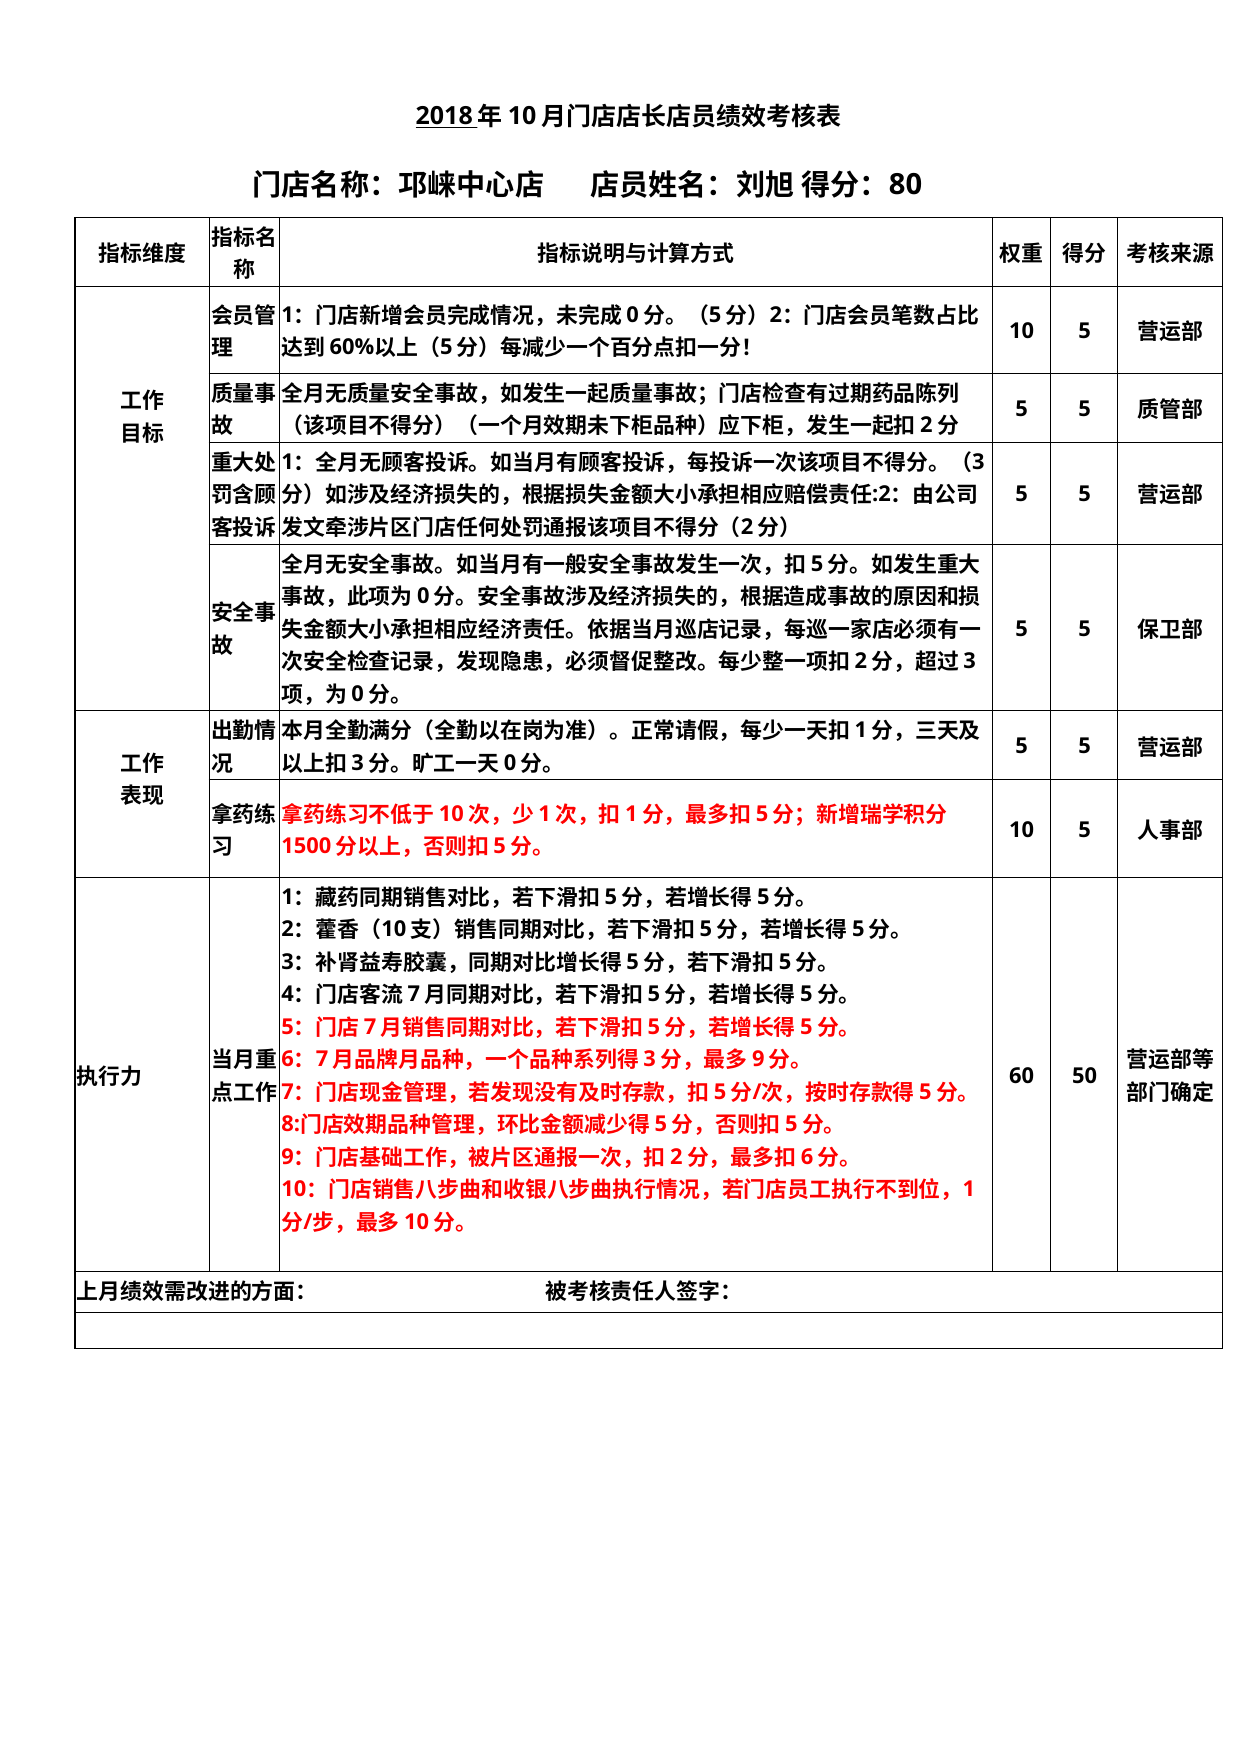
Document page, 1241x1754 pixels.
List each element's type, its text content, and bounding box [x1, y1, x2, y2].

table_cell 营运部等部门确定 [1118, 878, 1222, 1271]
table_cell 5 [993, 545, 1050, 710]
table_cell 质量事故 [210, 374, 279, 442]
table_cell 5 [1051, 374, 1117, 442]
table_cell 上月绩效需改进的方面： 被考核责任人签字： [76, 1272, 1222, 1312]
table_cell 10 [993, 287, 1050, 373]
table_cell 1：藏药同期销售对比，若下滑扣5分，若增长得5分。 2：藿香（10支）销售同期对比，若下滑扣5分，若增长得5分。 3：补肾益寿胶囊，同期对比增长得5分，若下滑扣5分。 4：门店客流7月同期对比，若下滑扣5分，若增长得5分。 5：门店7月销售同期对比，若下滑扣5分，若增长得5分。 6：7月品牌月品种，一个品种系列得3分，最多9分。 7：门店现金管理，若发现没有及时存款，扣5分/次，按时存款得5分。 8:门店效期品种管理，环比金额减少得5分，否则扣5分。 9：门店基础工作，被片区通报一次，扣2分，最多扣6分。 10：门店销售八步曲和收银八步曲执行情况，若门店员工执行不到位，1分/步，最多10分。 [280, 878, 992, 1271]
table_header 2018年10月门店店长店员绩效考核表 [75, 81, 1182, 149]
table_cell 执行力 [76, 878, 209, 1271]
table_cell 门店名称：邛崃中心店 店员姓名：刘旭 得分：80 [75, 149, 1182, 217]
table_cell 60 [993, 878, 1050, 1271]
table_cell 安全事故 [210, 545, 279, 710]
table_cell 5 [993, 711, 1050, 779]
table_cell 会员管理 [210, 287, 279, 373]
table_cell [76, 544, 209, 710]
table_cell 50 [1051, 878, 1117, 1271]
table_cell 人事部 [1118, 780, 1222, 877]
table_cell 权重 [993, 218, 1050, 286]
table_cell 指标名称 [210, 218, 279, 286]
table_cell 保卫部 [1118, 545, 1222, 710]
table_cell 工作 目标 [76, 287, 209, 543]
table_cell 指标维度 [76, 218, 209, 286]
table_cell 1：全月无顾客投诉。如当月有顾客投诉，每投诉一次该项目不得分。（3分）如涉及经济损失的，根据损失金额大小承担相应赔偿责任:2：由公司发文牵涉片区门店任何处罚通报该项目不得分（2分） [280, 443, 992, 543]
table_cell 5 [1051, 287, 1117, 373]
table_cell 工作 表现 [76, 711, 209, 877]
table_cell 营运部 [1118, 711, 1222, 779]
table_cell 5 [1051, 780, 1117, 877]
table_cell 5 [1051, 443, 1117, 543]
table_cell 全月无质量安全事故，如发生一起质量事故；门店检查有过期药品陈列（该项目不得分）（一个月效期未下柜品种）应下柜，发生一起扣2分 [280, 374, 992, 442]
table_cell 得分 [1051, 218, 1117, 286]
table_cell 重大处罚含顾客投诉 [210, 443, 279, 543]
table_cell 5 [993, 443, 1050, 543]
table_cell 指标说明与计算方式 [280, 218, 992, 286]
table_cell 10 [993, 780, 1050, 877]
table_cell 当月重点工作 [210, 878, 279, 1271]
table_cell [76, 1313, 1222, 1348]
table_cell 质管部 [1118, 374, 1222, 442]
table_cell 5 [1051, 545, 1117, 710]
table_cell 拿药练习 [210, 780, 279, 877]
table_cell 全月无安全事故。如当月有一般安全事故发生一次，扣5分。如发生重大事故，此项为0分。安全事故涉及经济损失的，根据造成事故的原因和损失金额大小承担相应经济责任。依据当月巡店记录，每巡一家店必须有一次安全检查记录，发现隐患，必须督促整改。每少整一项扣2分，超过3项，为0分。 [280, 545, 992, 710]
table_cell 出勤情况 [210, 711, 279, 779]
table_cell 考核来源 [1118, 218, 1222, 286]
table_cell 营运部 [1118, 287, 1222, 373]
table_cell 5 [993, 374, 1050, 442]
table_cell 本月全勤满分（全勤以在岗为准）。正常请假，每少一天扣1分，三天及以上扣3分。旷工一天0分。 [280, 711, 992, 779]
table_cell 1：门店新增会员完成情况，未完成0分。（5分）2：门店会员笔数占比达到60%以上（5分）每减少一个百分点扣一分！ [280, 287, 992, 373]
table_cell 拿药练习不低于10次，少1次，扣1分，最多扣5分；新增瑞学积分1500分以上，否则扣5分。 [280, 780, 992, 877]
table_cell 营运部 [1118, 443, 1222, 543]
table_cell 5 [1051, 711, 1117, 779]
